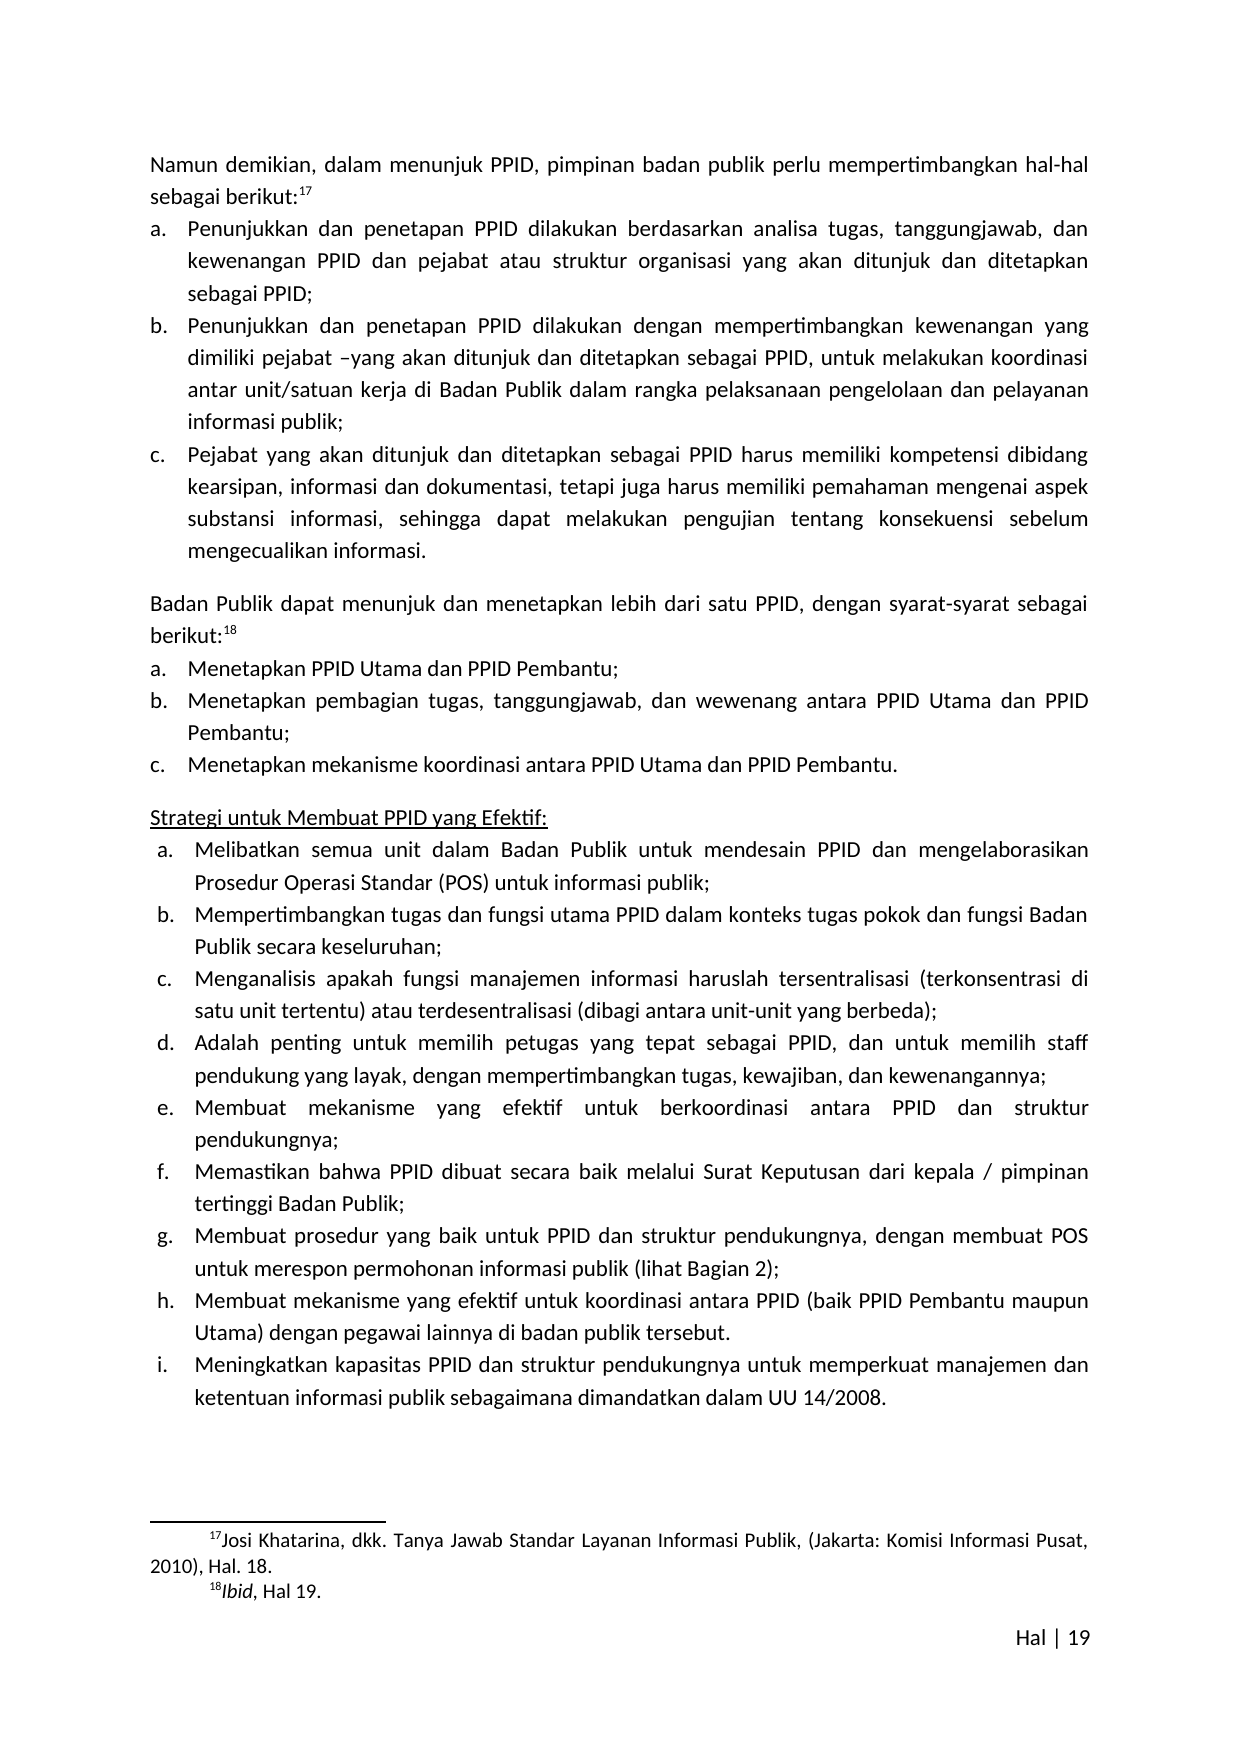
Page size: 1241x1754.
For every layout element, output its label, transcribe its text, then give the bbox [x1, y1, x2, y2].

text Namun demikian, dalam menunjuk PPID, pimpinan badan publik perlu mempertimbangkan hal-hal sebagai berikut: [150, 150, 1090, 210]
list Membuat prosedur yang baik untuk PPID dan struktur pendukungnya, dengan membuat POS untuk merespon permohonan informasi publik (lihat Bagian 2); [157, 1222, 1090, 1282]
list Meningkatkan kapasitas PPID dan struktur pendukungnya untuk memperkuat manajemen dan ketentuan informasi publik sebagaimana dimandatkan dalam UU 14/2008. [157, 1350, 1090, 1411]
list Membuat mekanisme yang efektif untuk koordinasi antara PPID (baik PPID Pembantu maupun Utama) dengan pegawai lainnya di badan publik tersebut. [157, 1286, 1090, 1346]
list Penunjukkan dan penetapan PPID dilakukan dengan mempertimbangkan kewenangan yang dimiliki pejabat –yang akan ditunjuk dan ditetapkan sebagai PPID, untuk melakukan koordinasi antar unit/satuan kerja di Badan Publik dalam rangka pelaksanaan pengelolaan dan pelayanan informasi publik; [150, 311, 1090, 436]
list Melibatkan semua unit dalam Badan Publik untuk mendesain PPID dan mengelaborasikan Prosedur Operasi Standar (POS) untuk informasi publik; [157, 835, 1090, 896]
list Menetapkan pembagian tugas, tanggungjawab, dan wewenang antara PPID Utama dan PPID Pembantu; [150, 686, 1090, 746]
list Penunjukkan dan penetapan PPID dilakukan berdasarkan analisa tugas, tanggungjawab, dan kewenangan PPID dan pejabat atau struktur organisasi yang akan ditunjuk dan ditetapkan sebagai PPID; [150, 214, 1090, 307]
list Membuat mekanisme yang efektif untuk berkoordinasi antara PPID dan struktur pendukungnya; [157, 1093, 1090, 1153]
list Mempertimbangkan tugas dan fungsi utama PPID dalam konteks tugas pokok dan fungsi Badan Publik secara keseluruhan; [157, 900, 1090, 960]
text Strategi untuk Membuat PPID yang Efektif: [150, 803, 1090, 831]
list Adalah penting untuk memilih petugas yang tepat sebagai PPID, dan untuk memilih staff pendukung yang layak, dengan mempertimbangkan tugas, kewajiban, dan kewenangannya; [157, 1028, 1090, 1089]
list Menetapkan mekanisme koordinasi antara PPID Utama dan PPID Pembantu. [150, 750, 1090, 778]
list Pejabat yang akan ditunjuk dan ditetapkan sebagai PPID harus memiliki kompetensi dibidang kearsipan, informasi dan dokumentasi, tetapi juga harus memiliki pemahaman mengenai aspek substansi informasi, sehingga dapat melakukan pengujian tentang konsekuensi sebelum mengecualikan informasi. [150, 440, 1090, 564]
list Menganalisis apakah fungsi manajemen informasi haruslah tersentralisasi (terkonsentrasi di satu unit tertentu) atau terdesentralisasi (dibagi antara unit-unit yang berbeda); [157, 964, 1090, 1024]
list Menetapkan PPID Utama dan PPID Pembantu; [150, 654, 1090, 682]
list Memastikan bahwa PPID dibuat secara baik melalui Surat Keputusan dari kepala / pimpinan tertinggi Badan Publik; [157, 1157, 1090, 1217]
text Badan Publik dapat menunjuk dan menetapkan lebih dari satu PPID, dengan syarat-syarat sebagai berikut: [150, 589, 1090, 649]
